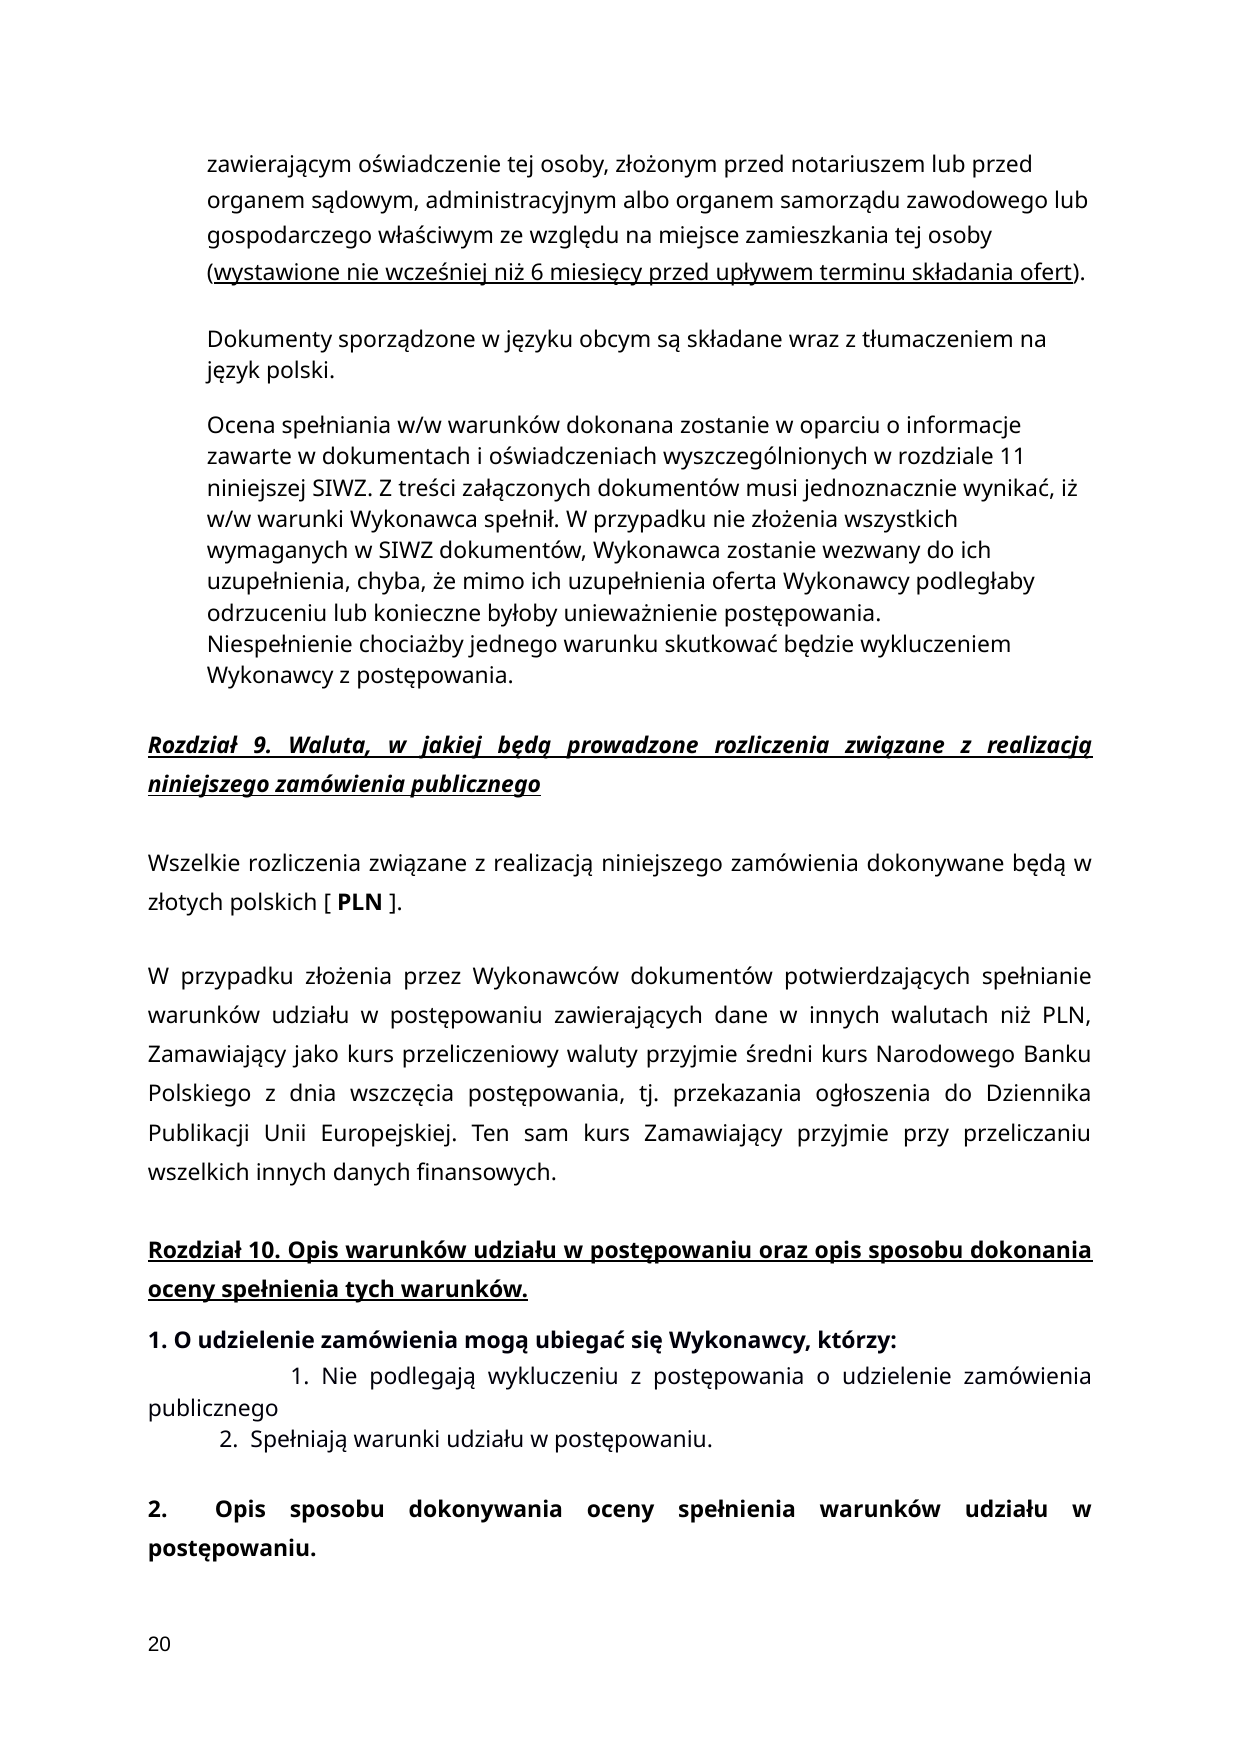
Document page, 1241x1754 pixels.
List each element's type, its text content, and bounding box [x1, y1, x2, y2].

subtitle Rozdział 10. Opis warunków udziału w postępowaniu oraz opis sposobu dokonania oceny spełnienia tych warunków. [148, 1262, 1093, 1304]
text 1. Nie podlegają wykluczeniu z postępowania o udzielenie zamówienia publicznego [148, 1360, 1093, 1423]
text 2. Opis sposobu dokonywania oceny spełnienia warunków udziału w postępowaniu. [148, 1493, 1093, 1563]
subtitle Rozdział 10. Opis warunków udziału w postępowaniu oraz opis sposobu dokonania oceny spełnienia tych warunków. [148, 1234, 1093, 1260]
text 1. O udzielenie zamówienia mogą ubiegać się Wykonawcy, którzy: [148, 1324, 1088, 1356]
text 2. Spełniają warunki udziału w postępowaniu. [148, 1423, 1093, 1454]
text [207, 148, 1092, 287]
text Wszelkie rozliczenia związane z realizacją niniejszego zamówienia dokonywane będą w złotych polskich [ PLN ]. [148, 847, 1093, 917]
text W przypadku złożenia przez Wykonawców dokumentów potwierdzających spełnianie warunków udziału w postępowaniu zawierających dane w innych walutach niż PLN, Zamawiający jako kurs przeliczeniowy waluty przyjmie średni kurs Narodowego Banku Polskiego z dnia wszczęcia postępowania, tj. przekazania ogłoszenia do Dziennika Publikacji Unii Europejskiej. Ten sam kurs Zamawiający przyjmie przy przeliczaniu wszelkich innych danych finansowych. [148, 960, 1093, 1187]
text Niespełnienie chociażby jednego warunku skutkować będzie wykluczeniem Wykonawcy z postępowania. [207, 628, 1092, 690]
subtitle Rozdział 9. Waluta, w jakiej będą prowadzone rozliczenia związane z realizacją niniejszego zamówienia publicznego [148, 758, 1093, 800]
text Ocena spełniania w/w warunków dokonana zostanie w oparciu o informacje zawarte w dokumentach i oświadczeniach wyszczególnionych w rozdziale 11 niniejszej SIWZ. Z treści załączonych dokumentów musi jednoznacznie wynikać, iż w/w warunki Wykonawca spełnił. W przypadku nie złożenia wszystkich wymaganych w SIWZ dokumentów, Wykonawca zostanie wezwany do ich uzupełnienia, chyba, że mimo ich uzupełnienia oferta Wykonawcy podległaby odrzuceniu lub konieczne byłoby unieważnienie postępowania. [207, 409, 1092, 628]
text Dokumenty sporządzone w języku obcym są składane wraz z tłumaczeniem na język polski. [207, 323, 1092, 385]
subtitle Rozdział 9. Waluta, w jakiej będą prowadzone rozliczenia związane z realizacją niniejszego zamówienia publicznego [148, 729, 1093, 756]
